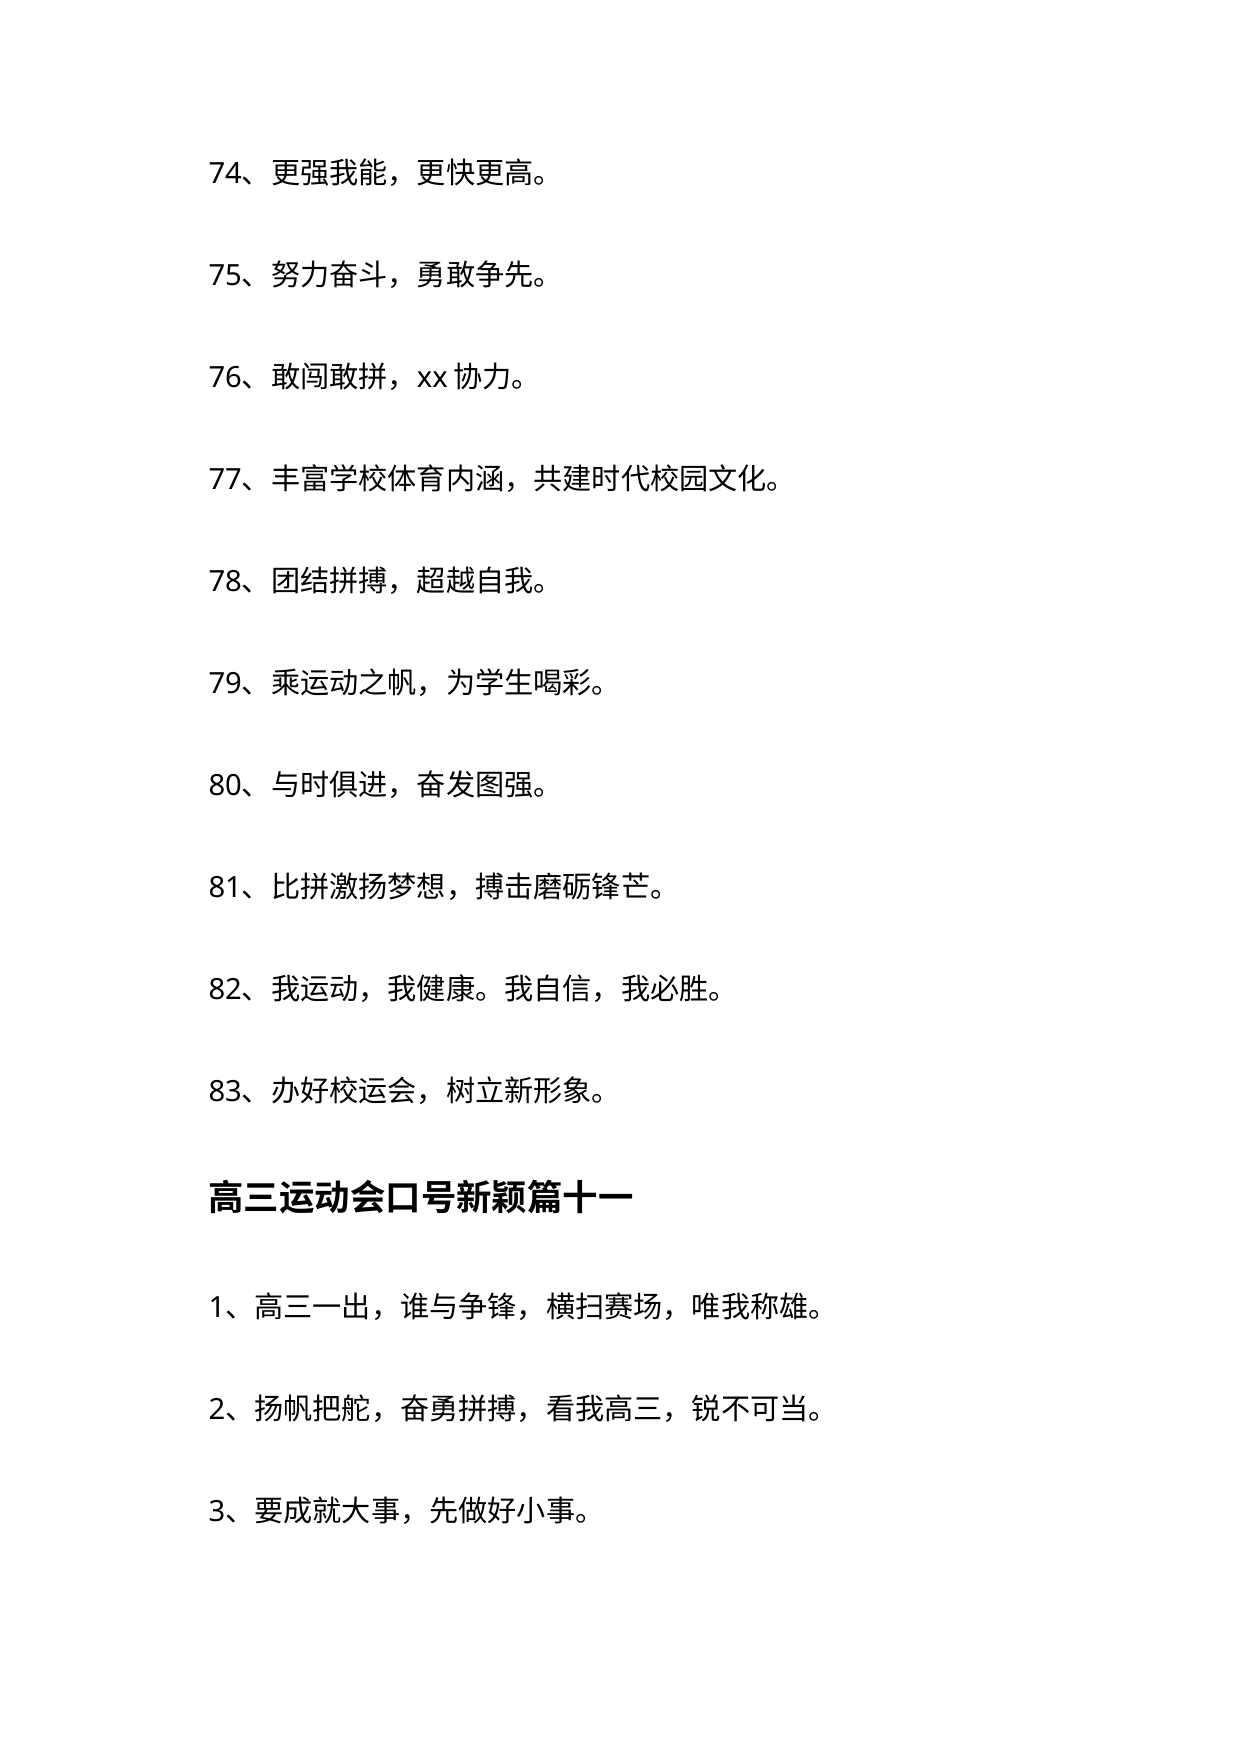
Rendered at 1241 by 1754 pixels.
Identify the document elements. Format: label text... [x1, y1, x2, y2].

text 76、敢闯敢拼，xx协力。 [150, 354, 1090, 396]
text 2、扬帆把舵，奋勇拼搏，看我高三，锐不可当。 [150, 1385, 1090, 1428]
text 78、团结拼搏，超越自我。 [150, 558, 1090, 600]
text 80、与时俱进，奋发图强。 [150, 762, 1090, 804]
text 79、乘运动之帆，为学生喝彩。 [150, 660, 1090, 702]
text 3、要成就大事，先做好小事。 [150, 1487, 1090, 1529]
text 74、更强我能，更快更高。 [150, 150, 1090, 192]
text 77、丰富学校体育内涵，共建时代校园文化。 [150, 456, 1090, 498]
text 1、高三一出，谁与争锋，横扫赛场，唯我称雄。 [150, 1283, 1090, 1326]
text 75、努力奋斗，勇敢争先。 [150, 252, 1090, 294]
text 83、办好校运会，树立新形象。 [150, 1068, 1090, 1110]
text 高三运动会口号新颖篇十一 [150, 1170, 1090, 1221]
text 82、我运动，我健康。我自信，我必胜。 [150, 966, 1090, 1008]
text 81、比拼激扬梦想，搏击磨砺锋芒。 [150, 864, 1090, 906]
